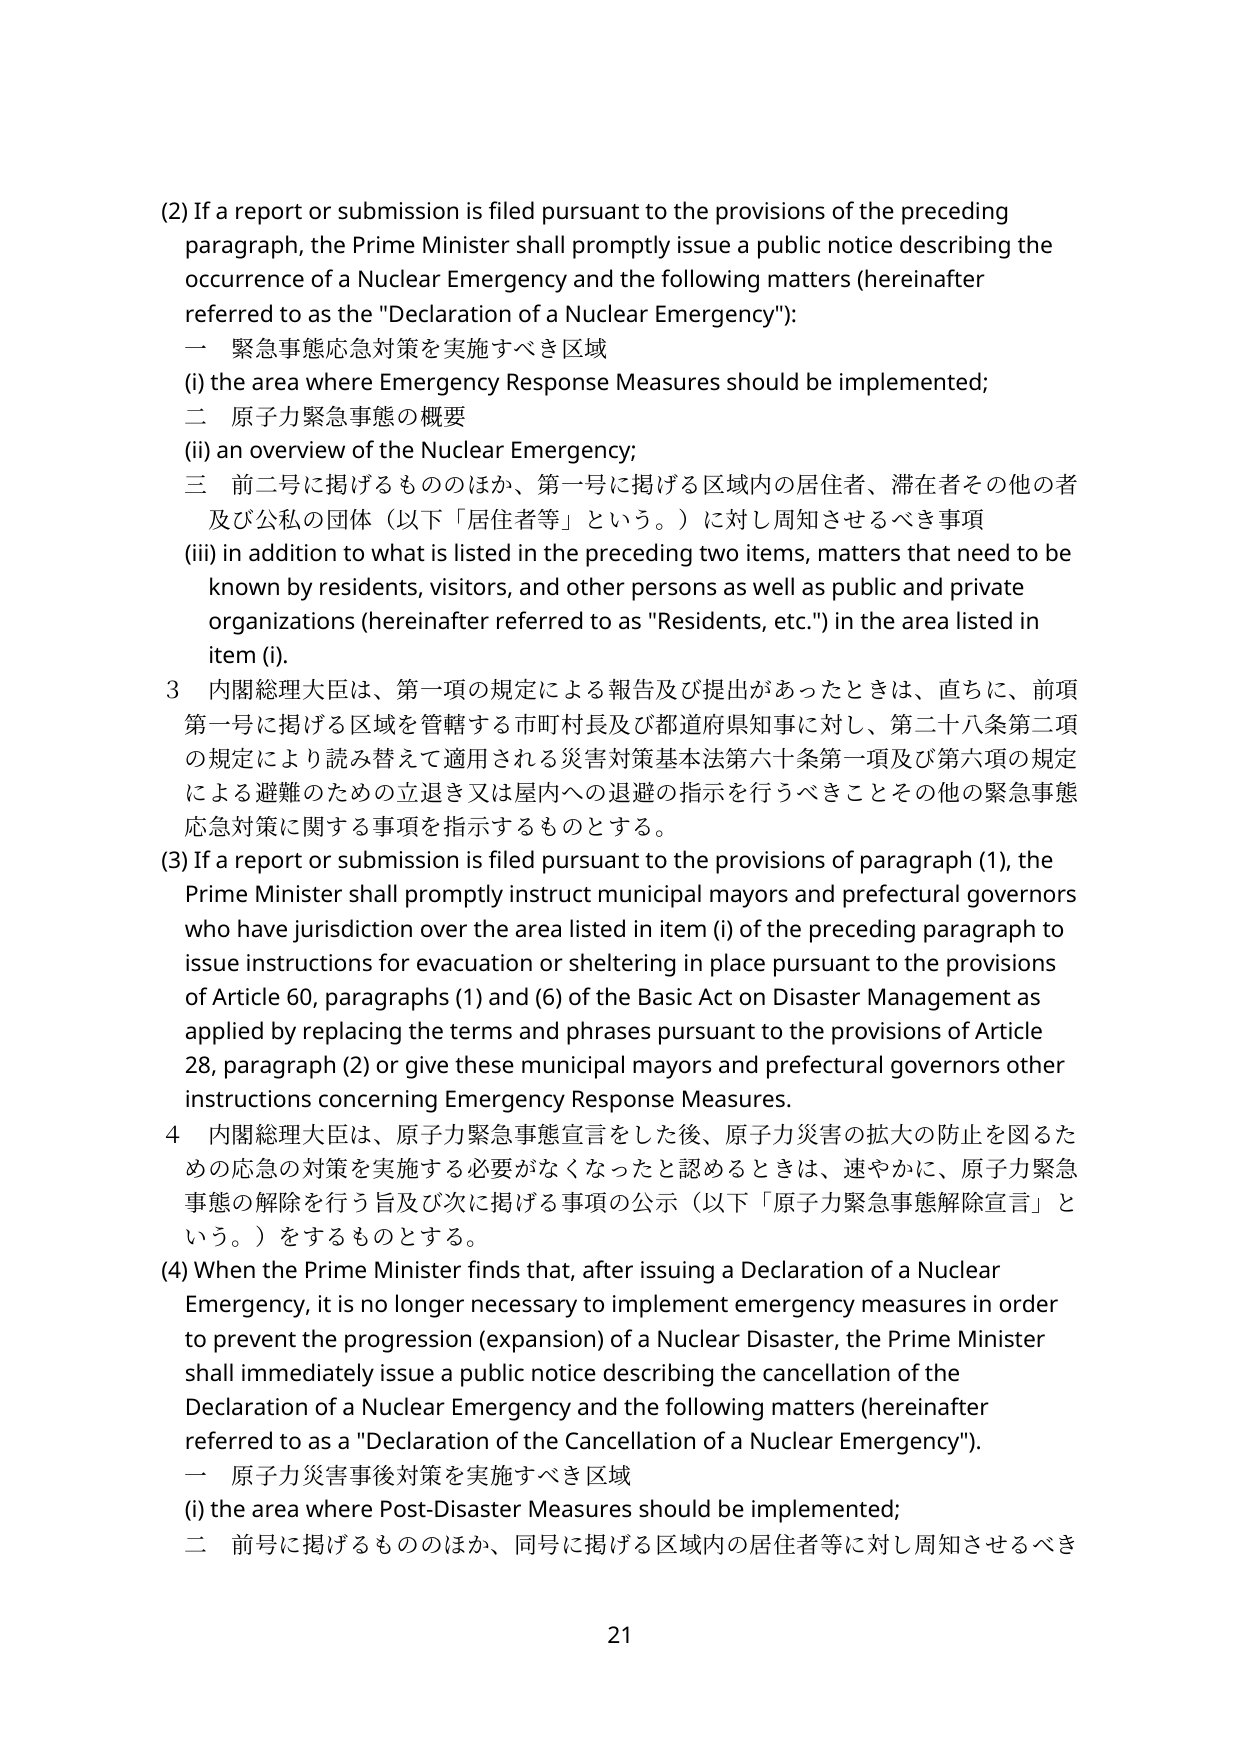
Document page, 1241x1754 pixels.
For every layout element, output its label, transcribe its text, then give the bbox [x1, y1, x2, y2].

text (ii) an overview of the Nuclear Emergency; [184, 433, 1079, 467]
text (3) If a report or submission is filed pursuant to the provisions of paragraph (1), the Prime Minister shall promptly instruct municipal mayors and prefectural governors who have jurisdiction over the area listed in item (i) of the preceding paragraph to issue instructions for evacuation or sheltering in place pursuant to the provisions of Article 60, paragraphs (1) and (6) of the Basic Act on Disaster Management as applied by replacing the terms and phrases pursuant to the provisions of Article 28, paragraph (2) or give these municipal mayors and prefectural governors other instructions concerning Emergency Response Measures. [161, 843, 1079, 1116]
text (i) the area where Post-Disaster Measures should be implemented; [184, 1492, 1079, 1526]
text ４ 内閣総理大臣は、原子力緊急事態宣言をした後、原子力災害の拡大の防止を図るための応急の対策を実施する必要がなくなったと認めるときは、速やかに、原子力緊急事態の解除を行う旨及び次に掲げる事項の公示（以下「原子力緊急事態解除宣言」という。）をするものとする。 [161, 1116, 1079, 1253]
text (4) When the Prime Minister finds that, after issuing a Declaration of a Nuclear Emergency, it is no longer necessary to implement emergency measures in order to prevent the progression (expansion) of a Nuclear Disaster, the Prime Minister shall immediately issue a public notice describing the cancellation of the Declaration of a Nuclear Emergency and the following matters (hereinafter referred to as a "Declaration of the Cancellation of a Nuclear Emergency"). [161, 1253, 1079, 1458]
text 一 原子力災害事後対策を実施すべき区域 [184, 1458, 1079, 1492]
text ３ 内閣総理大臣は、第一項の規定による報告及び提出があったときは、直ちに、前項第一号に掲げる区域を管轄する市町村長及び都道府県知事に対し、第二十八条第二項の規定により読み替えて適用される災害対策基本法第六十条第一項及び第六項の規定による避難のための立退き又は屋内への退避の指示を行うべきことその他の緊急事態応急対策に関する事項を指示するものとする。 [161, 672, 1079, 843]
text (iii) in addition to what is listed in the preceding two items, matters that need to be known by residents, visitors, and other persons as well as public and private organizations (hereinafter referred to as "Residents, etc.") in the area listed in item (i). [184, 535, 1079, 672]
text 三 前二号に掲げるもののほか、第一号に掲げる区域内の居住者、滞在者その他の者及び公私の団体（以下「居住者等」という。）に対し周知させるべき事項 [184, 467, 1079, 535]
text 一 緊急事態応急対策を実施すべき区域 [184, 330, 1079, 364]
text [184, 1526, 1079, 1560]
text (i) the area where Emergency Response Measures should be implemented; [184, 364, 1079, 399]
text 二 原子力緊急事態の概要 [184, 399, 1079, 433]
text (2) If a report or submission is filed pursuant to the provisions of the preceding paragraph, the Prime Minister shall promptly issue a public notice describing the occurrence of a Nuclear Emergency and the following matters (hereinafter referred to as the "Declaration of a Nuclear Emergency"): [161, 194, 1079, 330]
